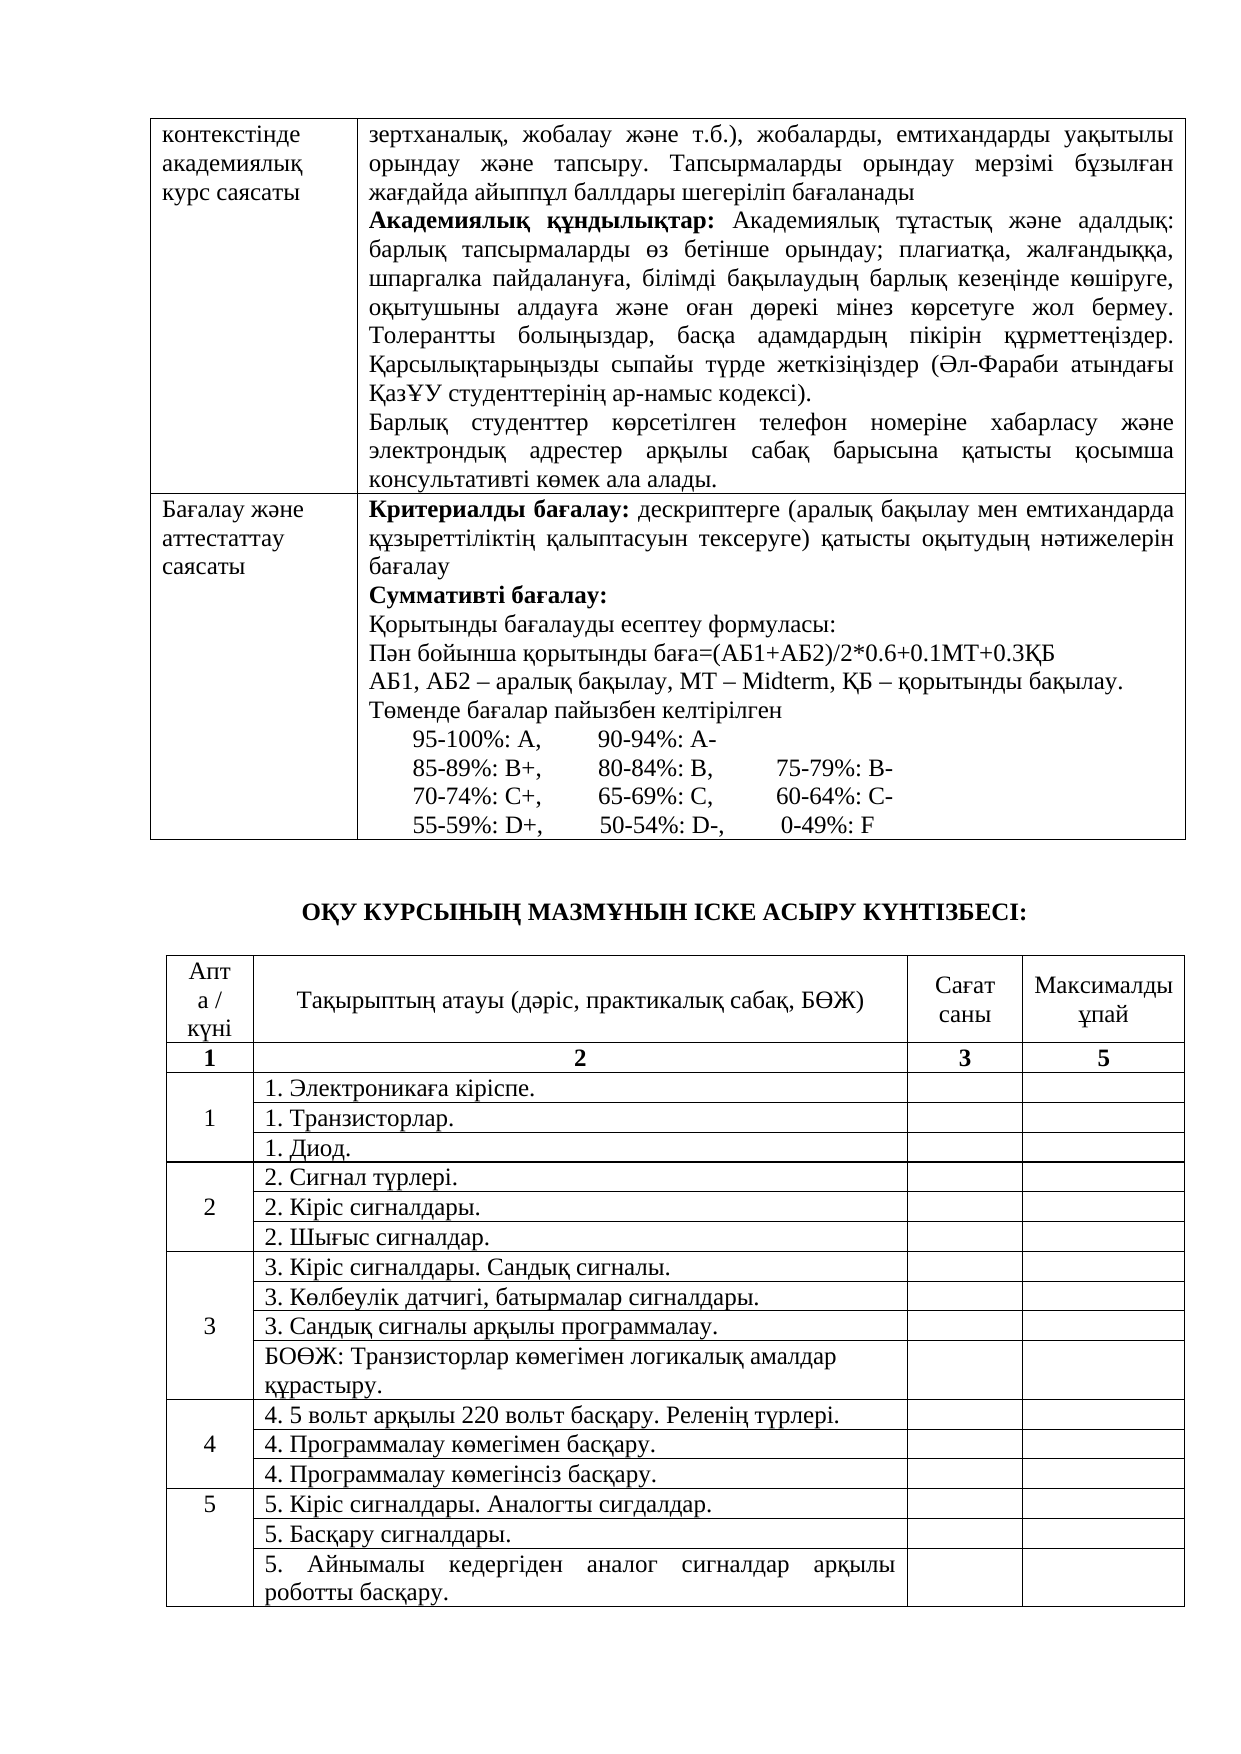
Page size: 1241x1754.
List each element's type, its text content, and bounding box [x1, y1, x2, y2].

table_cell [908, 1519, 1022, 1548]
table_cell [1023, 1489, 1184, 1518]
table_cell [1023, 1430, 1184, 1458]
table_cell 1. Диод. [254, 1133, 907, 1161]
table_cell [908, 1282, 1022, 1310]
table_cell [908, 1400, 1022, 1428]
table_cell [908, 1341, 1022, 1399]
table_cell [908, 1163, 1022, 1191]
table_cell [1023, 1252, 1184, 1281]
table_cell Критериалды бағалау: дескриптерге (аралық бақылау мен емтихандарда құзыреттіліктің қалыптасуын тексеруге) қатысты оқытудың нәтижелерін бағалау Суммативті бағалау: Қорытынды бағалауды есептеу формуласы: Пән бойынша қорытынды баға=(АБ1+АБ2)/2*0.6+0.1MT+0.3ҚБ АБ1, АБ2 – аралық бақылау, МТ – Midterm, ҚБ – қорытынды бақылау. Төменде бағалар пайызбен келтірілген 95-100%: А, 90-94%: А- 85-89%: В+, 80-84%: В, 75-79%: В- 70-74%: С+, 65-69%: С, 60-64%: С- 55-59%: D+, 50-54%: D-, 0-49%: F [358, 494, 1185, 839]
table_cell [1023, 1549, 1184, 1606]
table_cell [358, 119, 1185, 493]
table_cell 3 [167, 1252, 253, 1399]
table_cell [1023, 1459, 1184, 1488]
table_cell 4. Программалау көмегінсіз басқару. [254, 1459, 907, 1488]
table_cell [908, 1133, 1022, 1161]
table_header Максималды ұпай [1023, 956, 1184, 1042]
table_cell [908, 1073, 1022, 1102]
table_cell [908, 1430, 1022, 1458]
table_cell [908, 1489, 1022, 1518]
table_cell [1023, 1073, 1184, 1102]
table_cell [1023, 1192, 1184, 1221]
table_cell 5. Айнымалы кедергіден аналог сигналдар арқылы роботты басқару. [254, 1549, 907, 1606]
table_cell БОӨЖ: Транзисторлар көмегімен логикалық амалдар құрастыру. [254, 1341, 907, 1399]
table_cell 5 [167, 1489, 253, 1606]
table_cell [908, 1549, 1022, 1606]
table_cell 4. Программалау көмегімен басқару. [254, 1430, 907, 1458]
table_cell [1023, 1133, 1184, 1161]
table_cell [908, 1459, 1022, 1488]
table_cell 5. Басқару сигналдары. [254, 1519, 907, 1548]
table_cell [151, 119, 357, 493]
table_cell [1023, 1163, 1184, 1191]
table_cell 3 [908, 1043, 1022, 1072]
table_cell 4 [167, 1400, 253, 1488]
table_cell 1. Транзисторлар. [254, 1103, 907, 1132]
table_cell 5 [1023, 1043, 1184, 1072]
table_cell 4. 5 вольт арқылы 220 вольт басқару. Реленің түрлері. [254, 1400, 907, 1428]
text ОҚУ КУРСЫНЫҢ МАЗМҰНЫН ІСКЕ АСЫРУ КҮНТІЗБЕСІ: [177, 897, 1152, 926]
table_cell [1023, 1282, 1184, 1310]
table_cell 2. Сигнал түрлері. [254, 1163, 907, 1191]
table_cell [908, 1311, 1022, 1340]
table_cell 2 [254, 1043, 907, 1072]
table_cell [1023, 1222, 1184, 1251]
table_cell [1023, 1341, 1184, 1399]
table_cell 1 [167, 1073, 253, 1161]
table_cell 2. Шығыс сигналдар. [254, 1222, 907, 1251]
table_cell 2. Кіріс сигналдары. [254, 1192, 907, 1221]
table_cell Бағалау және аттестаттау саясаты [151, 494, 357, 839]
table_cell 3. Кіріс сигналдары. Сандық сигналы. [254, 1252, 907, 1281]
table_cell [1023, 1311, 1184, 1340]
table_cell [908, 1103, 1022, 1132]
table_cell 3. Көлбеулік датчигі, батырмалар сигналдары. [254, 1282, 907, 1310]
table_cell [1023, 1400, 1184, 1428]
table_cell 5. Кіріс сигналдары. Аналогты сигдалдар. [254, 1489, 907, 1518]
table_header Апта / күні [167, 956, 253, 1042]
table_cell 1. Электроникаға кіріспе. [254, 1073, 907, 1102]
table_cell 1 [167, 1043, 253, 1072]
table_cell [908, 1192, 1022, 1221]
table_cell [1023, 1103, 1184, 1132]
table_cell 2 [167, 1163, 253, 1251]
table_header Тақырыптың атауы (дәріс, практикалық сабақ, БӨЖ) [254, 956, 907, 1042]
table_cell 3. Сандық сигналы арқылы программалау. [254, 1311, 907, 1340]
table_header Сағат саны [908, 956, 1022, 1042]
table_cell [908, 1222, 1022, 1251]
table_cell [908, 1252, 1022, 1281]
table_cell [1023, 1519, 1184, 1548]
